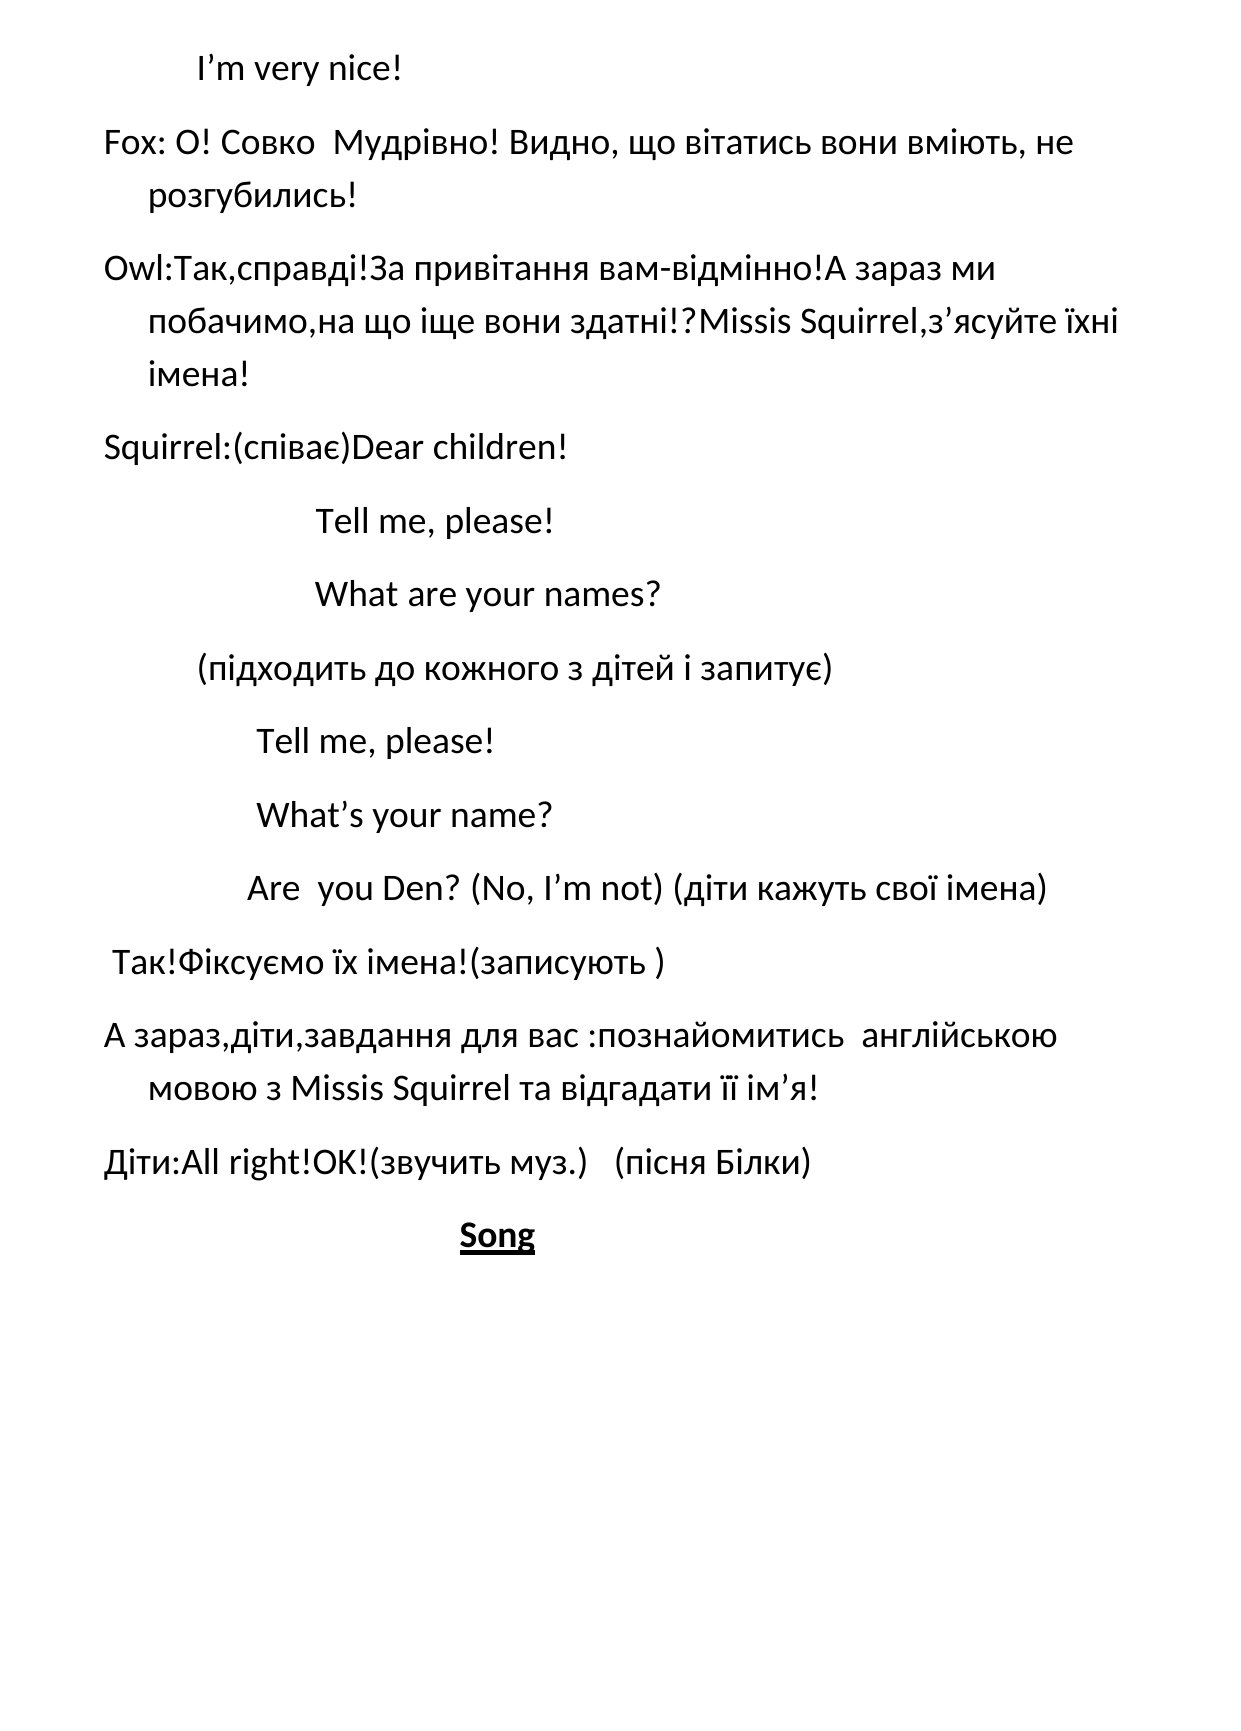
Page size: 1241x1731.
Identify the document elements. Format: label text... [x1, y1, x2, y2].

text Fox: О! Совко Мудрівно! Видно, що вітатись вони вміють, не розгубились! [103, 118, 1152, 216]
text Are you Den? (No, I’m not) (діти кажуть свої імена) [103, 864, 1152, 910]
text What are your names? [103, 570, 1152, 616]
text Owl:Так,справді!За привітання вам-відмінно!А зараз ми побачимо,на що іще вони здатні!?Missis Squirrel,з’ясуйте їхні імена! [103, 244, 1152, 395]
text What’s your name? [103, 791, 1152, 837]
text Squirrel:(співає)Dear children! [103, 423, 1152, 469]
text Tell me, please! [103, 717, 1152, 763]
text Діти:All right!OK!(звучить муз.) (пісня Білки) [103, 1138, 1152, 1183]
text I’m very nice! [103, 44, 1152, 90]
text Так!Фіксуємо їх імена!(записують ) [103, 938, 1152, 984]
text Tell me, please! [103, 497, 1152, 542]
text (підходить до кожного з дітей і запитує) [103, 644, 1152, 689]
text А зараз,діти,завдання для вас :познайомитись англійською мовою з Missis Squirrel та відгадати її ім’я! [103, 1011, 1152, 1110]
text Song [103, 1211, 1152, 1257]
